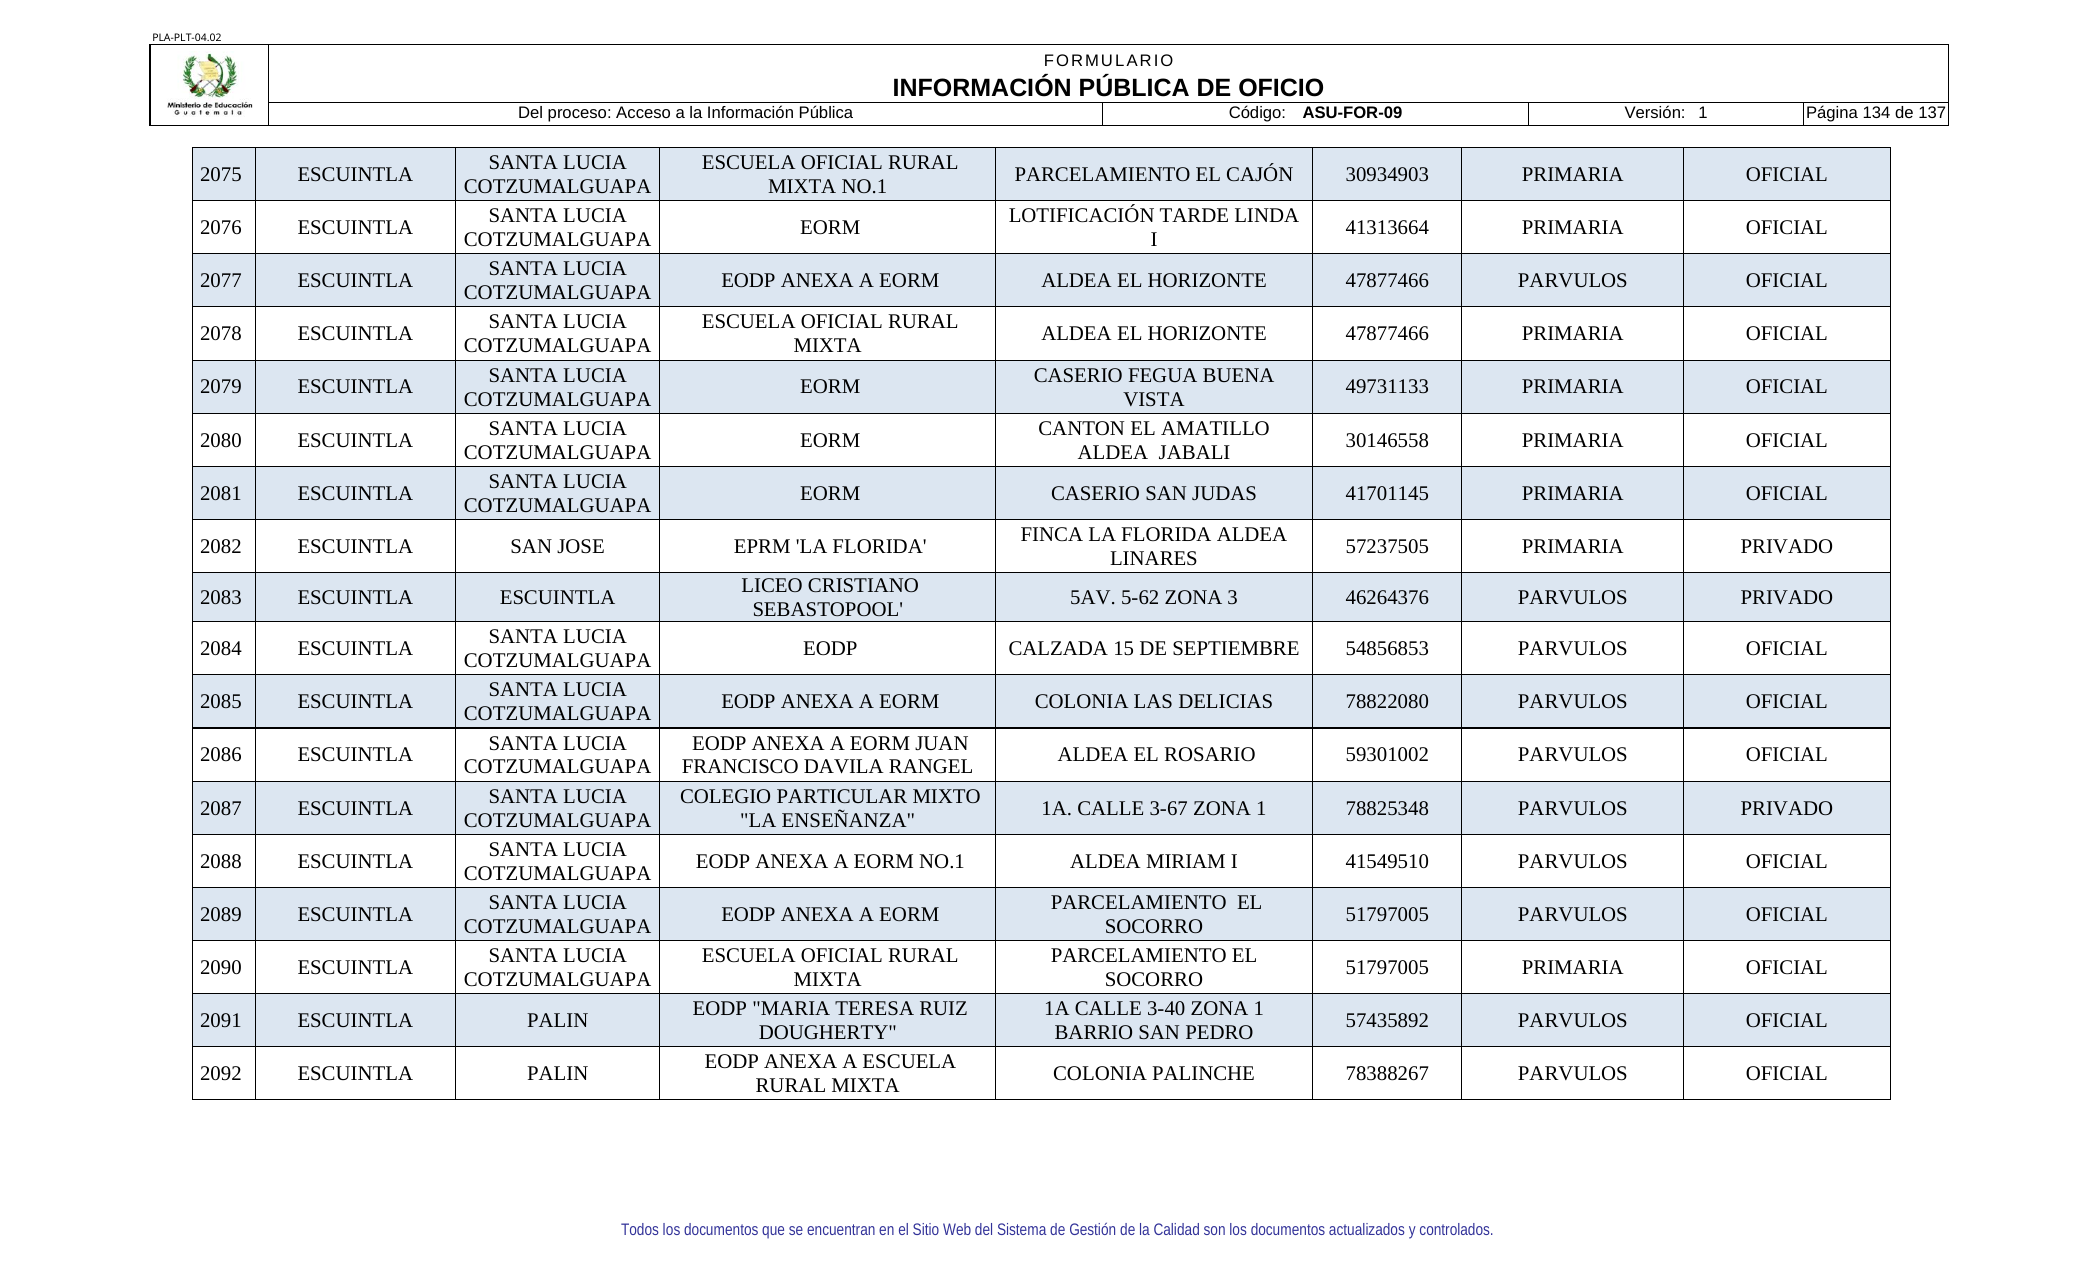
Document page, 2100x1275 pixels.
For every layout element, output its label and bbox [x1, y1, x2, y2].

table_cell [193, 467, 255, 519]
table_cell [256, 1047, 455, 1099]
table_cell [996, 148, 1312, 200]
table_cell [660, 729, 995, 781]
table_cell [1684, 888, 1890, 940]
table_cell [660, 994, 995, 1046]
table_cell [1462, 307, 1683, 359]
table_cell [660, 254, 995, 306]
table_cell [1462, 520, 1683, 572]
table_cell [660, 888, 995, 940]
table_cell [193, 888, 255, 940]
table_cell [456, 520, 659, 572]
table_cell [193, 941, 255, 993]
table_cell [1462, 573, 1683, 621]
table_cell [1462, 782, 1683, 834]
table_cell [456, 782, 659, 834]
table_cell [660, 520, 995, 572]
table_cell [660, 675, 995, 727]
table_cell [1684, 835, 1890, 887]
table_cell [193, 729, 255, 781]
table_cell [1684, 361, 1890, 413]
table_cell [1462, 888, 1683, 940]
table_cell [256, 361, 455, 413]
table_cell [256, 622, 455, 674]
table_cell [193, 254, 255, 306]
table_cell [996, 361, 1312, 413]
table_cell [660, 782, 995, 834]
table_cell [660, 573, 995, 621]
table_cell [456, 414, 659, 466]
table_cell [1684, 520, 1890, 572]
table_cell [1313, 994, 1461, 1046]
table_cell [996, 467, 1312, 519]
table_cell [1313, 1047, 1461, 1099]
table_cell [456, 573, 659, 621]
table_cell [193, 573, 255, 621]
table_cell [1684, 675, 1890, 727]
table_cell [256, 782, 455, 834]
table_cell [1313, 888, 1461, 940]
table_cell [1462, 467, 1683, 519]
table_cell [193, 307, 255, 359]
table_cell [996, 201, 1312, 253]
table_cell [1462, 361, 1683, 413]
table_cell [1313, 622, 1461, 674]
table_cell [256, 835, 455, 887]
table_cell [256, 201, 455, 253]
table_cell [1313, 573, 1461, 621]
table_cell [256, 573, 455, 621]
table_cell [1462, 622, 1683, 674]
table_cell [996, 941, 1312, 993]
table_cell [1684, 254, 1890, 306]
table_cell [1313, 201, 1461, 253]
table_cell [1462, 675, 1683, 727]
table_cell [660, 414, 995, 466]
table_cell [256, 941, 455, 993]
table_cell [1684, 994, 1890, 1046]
picture [166, 51, 253, 117]
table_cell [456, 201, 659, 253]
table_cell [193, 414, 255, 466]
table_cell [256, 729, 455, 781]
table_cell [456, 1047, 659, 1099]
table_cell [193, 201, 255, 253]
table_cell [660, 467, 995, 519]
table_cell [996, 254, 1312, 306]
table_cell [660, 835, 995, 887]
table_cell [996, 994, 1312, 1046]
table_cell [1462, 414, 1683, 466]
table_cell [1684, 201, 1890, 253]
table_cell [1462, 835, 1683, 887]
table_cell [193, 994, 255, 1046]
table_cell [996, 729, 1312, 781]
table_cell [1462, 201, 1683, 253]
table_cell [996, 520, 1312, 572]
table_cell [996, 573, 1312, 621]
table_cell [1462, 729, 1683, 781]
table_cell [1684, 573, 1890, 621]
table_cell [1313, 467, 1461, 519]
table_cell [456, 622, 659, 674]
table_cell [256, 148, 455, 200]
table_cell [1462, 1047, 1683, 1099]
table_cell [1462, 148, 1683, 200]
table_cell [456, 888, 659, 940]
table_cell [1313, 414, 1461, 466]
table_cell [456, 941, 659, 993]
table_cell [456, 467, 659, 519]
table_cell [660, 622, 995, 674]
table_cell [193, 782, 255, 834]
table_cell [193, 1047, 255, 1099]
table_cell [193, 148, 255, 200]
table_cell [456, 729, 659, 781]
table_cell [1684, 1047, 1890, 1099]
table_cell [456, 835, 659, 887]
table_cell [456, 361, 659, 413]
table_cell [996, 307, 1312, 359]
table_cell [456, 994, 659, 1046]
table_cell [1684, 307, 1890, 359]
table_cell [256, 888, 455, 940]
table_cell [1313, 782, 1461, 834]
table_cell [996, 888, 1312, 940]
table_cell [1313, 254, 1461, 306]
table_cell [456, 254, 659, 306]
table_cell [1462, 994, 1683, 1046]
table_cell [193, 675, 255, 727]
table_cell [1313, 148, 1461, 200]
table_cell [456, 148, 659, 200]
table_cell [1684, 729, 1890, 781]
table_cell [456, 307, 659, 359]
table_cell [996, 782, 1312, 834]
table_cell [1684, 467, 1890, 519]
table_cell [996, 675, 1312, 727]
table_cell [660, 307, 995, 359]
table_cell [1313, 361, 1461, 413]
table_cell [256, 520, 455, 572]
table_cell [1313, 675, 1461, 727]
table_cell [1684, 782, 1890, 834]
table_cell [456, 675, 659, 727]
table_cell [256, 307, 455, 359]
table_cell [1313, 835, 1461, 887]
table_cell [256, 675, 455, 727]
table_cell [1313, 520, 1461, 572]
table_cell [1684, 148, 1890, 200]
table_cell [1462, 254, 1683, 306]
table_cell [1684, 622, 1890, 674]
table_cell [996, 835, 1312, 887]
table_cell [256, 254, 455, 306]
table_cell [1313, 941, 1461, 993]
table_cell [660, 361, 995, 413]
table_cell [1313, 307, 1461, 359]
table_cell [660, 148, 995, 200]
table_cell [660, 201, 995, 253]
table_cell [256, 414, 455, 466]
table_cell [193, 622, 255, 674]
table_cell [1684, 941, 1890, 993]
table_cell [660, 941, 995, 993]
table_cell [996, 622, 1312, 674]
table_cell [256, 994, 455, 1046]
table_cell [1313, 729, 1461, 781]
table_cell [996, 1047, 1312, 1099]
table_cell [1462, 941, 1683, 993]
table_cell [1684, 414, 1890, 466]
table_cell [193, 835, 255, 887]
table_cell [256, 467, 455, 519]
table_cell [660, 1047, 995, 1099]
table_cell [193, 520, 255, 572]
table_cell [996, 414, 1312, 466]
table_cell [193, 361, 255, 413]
